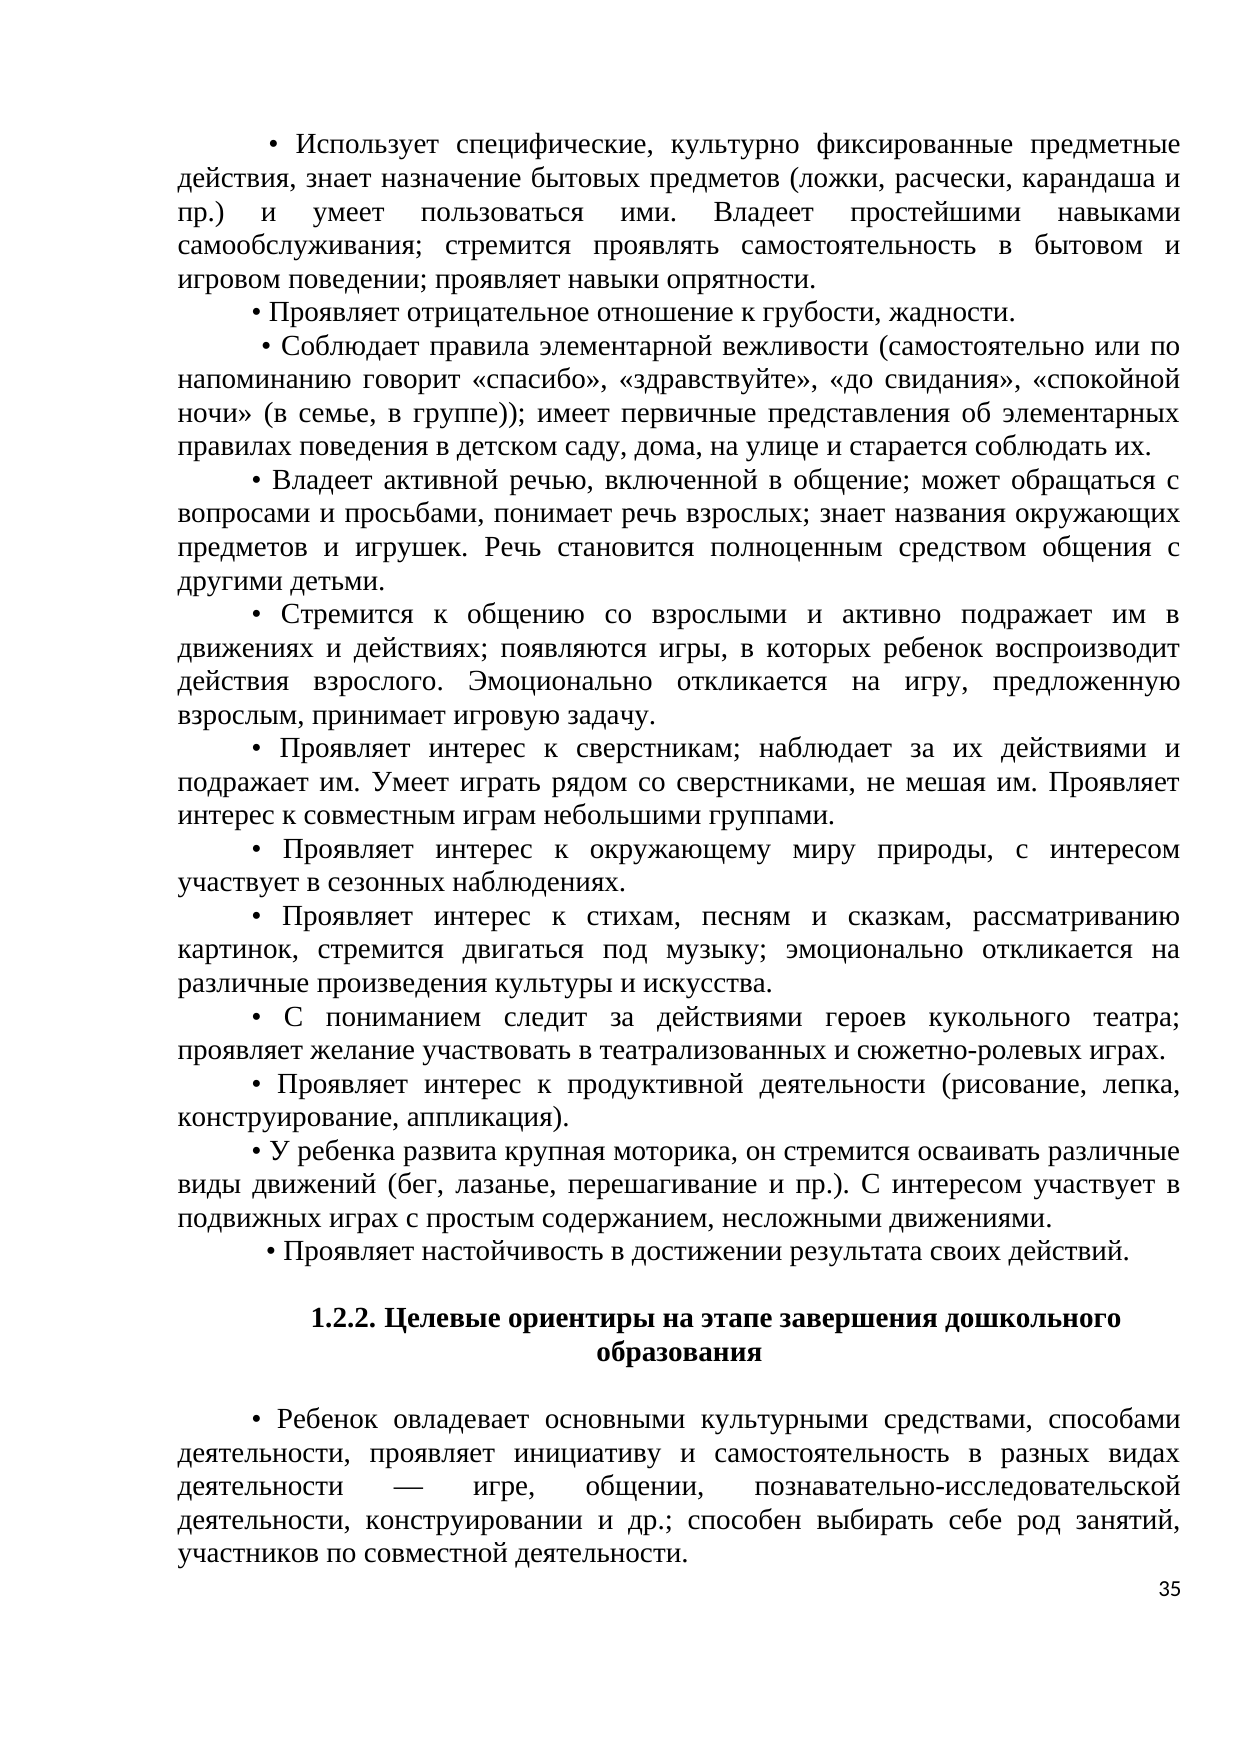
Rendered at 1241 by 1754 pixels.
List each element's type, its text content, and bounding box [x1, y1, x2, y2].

list • Стремится к общению со взрослыми и активно подражает им в движениях и действиях; появляются игры, в которых ребенок воспроизводит действия взрослого. Эмоционально откликается на игру, предложенную взрослым, принимает игровую задачу. [177, 596, 1181, 730]
list • Проявляет интерес к сверстникам; наблюдает за их действиями и подражает им. Умеет играть рядом со сверстниками, не мешая им. Проявляет интерес к совместным играм небольшими группами. [177, 730, 1181, 831]
list Целевые ориентиры на этапе завершения дошкольного образования [177, 1301, 1181, 1368]
list • Использует специфические, культурно фиксированные предметные действия, знает назначение бытовых предметов (ложки, расчески, карандаша и пр.) и умеет пользоваться ими. Владеет простейшими навыками самообслуживания; стремится проявлять самостоятельность в бытовом и игровом поведении; проявляет навыки опрятности. [177, 127, 1181, 294]
list • Владеет активной речью, включенной в общение; может обращаться с вопросами и просьбами, понимает речь взрослых; знает названия окружающих предметов и игрушек. Речь становится полноценным средством общения с другими детьми. [177, 462, 1181, 596]
text • Проявляет настойчивость в достижении результата своих действий. [177, 1233, 1181, 1267]
list • Проявляет интерес к стихам, песням и сказкам, рассматриванию картинок, стремится двигаться под музыку; эмоционально откликается на различные произведения культуры и искусства. [177, 898, 1181, 999]
list • Соблюдает правила элементарной вежливости (самостоятельно или по напоминанию говорит «спасибо», «здравствуйте», «до свидания», «спокойной ночи» (в семье, в группе)); имеет первичные представления об элементарных правилах поведения в детском саду, дома, на улице и старается соблюдать их. [177, 328, 1181, 462]
list • У ребенка развита крупная моторика, он стремится осваивать различные виды движений (бег, лазанье, перешагивание и пр.). С интересом участвует в подвижных играх с простым содержанием, несложными движениями. [177, 1133, 1181, 1233]
list • Проявляет отрицательное отношение к грубости, жадности. [177, 294, 1181, 328]
list • Ребенок овладевает основными культурными средствами, способами деятельности, проявляет инициативу и самостоятельность в разных видах деятельности — игре, общении, познавательно-исследовательской деятельности, конструировании и др.; способен выбирать себе род занятий, участников по совместной деятельности. [177, 1401, 1181, 1569]
list • Проявляет интерес к окружающему миру природы, с интересом участвует в сезонных наблюдениях. [177, 831, 1181, 898]
list • С пониманием следит за действиями героев кукольного театра; проявляет желание участвовать в театрализованных и сюжетно-ролевых играх. [177, 999, 1181, 1066]
list • Проявляет интерес к продуктивной деятельности (рисование, лепка, конструирование, аппликация). [177, 1066, 1181, 1133]
